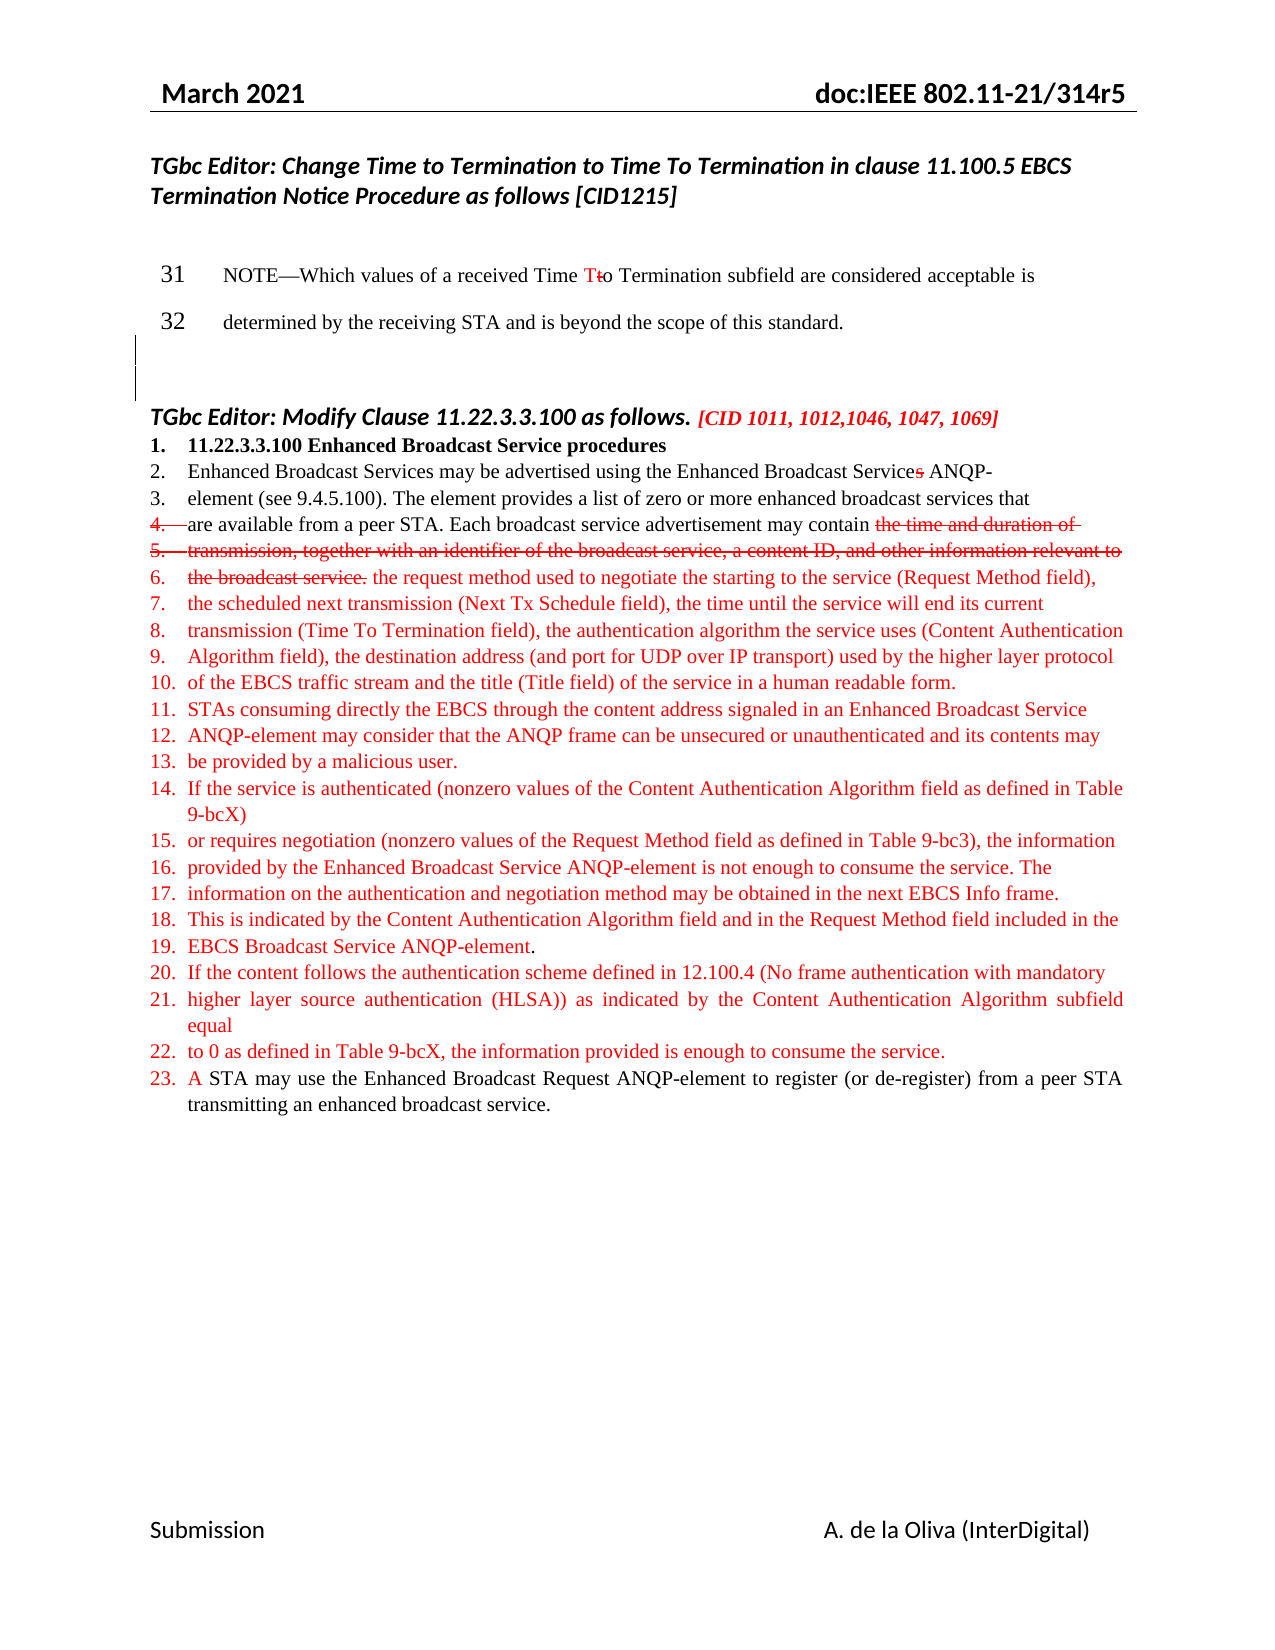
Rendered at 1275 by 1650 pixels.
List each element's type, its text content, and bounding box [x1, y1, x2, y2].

list to 0 as defined in Table 9-bcX, the information provided is enough to consume the service. [150, 1038, 1125, 1064]
list STAs consuming directly the EBCS through the content address signaled in an Enhanced Broadcast Service [150, 695, 1125, 721]
list NOTE—Which values of a received Time Tto Termination subfield are considered acceptable is [160, 262, 1125, 288]
list the broadcast service. the request method used to negotiate the starting to the service (Request Method field), [150, 563, 1125, 589]
list Enhanced Broadcast Services may be advertised using the Enhanced Broadcast Services ANQP- [150, 458, 1125, 484]
list provided by the Enhanced Broadcast Service ANQP-element is not enough to consume the service. The [150, 853, 1125, 879]
list Algorithm field), the destination address (and port for UDP over IP transport) used by the higher layer protocol [150, 642, 1125, 669]
list EBCS Broadcast Service ANQP-element. [150, 932, 1125, 958]
list information on the authentication and negotiation method may be obtained in the next EBCS Info frame. [150, 879, 1125, 906]
list 11.22.3.3.100 Enhanced Broadcast Service procedures [150, 431, 1125, 458]
list ANQP-element may consider that the ANQP frame can be unsecured or unauthenticated and its contents may [150, 721, 1125, 748]
list are available from a peer STA. Each broadcast service advertisement may contain the time and duration of [150, 511, 1125, 537]
list If the content follows the authentication scheme defined in 12.100.4 (No frame authentication with mandatory [150, 958, 1125, 985]
list higher layer source authentication (HLSA)) as indicated by the Content Authentication Algorithm subfield equal [150, 985, 1125, 1038]
text TGbc Editor: Modify Clause 11.22.3.3.100 as follows. [CID 1011, 1012,1046, 1047, 1069] [150, 401, 1125, 431]
list element (see 9.4.5.100). The element provides a list of zero or more enhanced broadcast services that [150, 484, 1125, 511]
list be provided by a malicious user. [150, 748, 1125, 774]
text TGbc Editor: Change Time to Termination to Time To Termination in clause 11.100.5 EBCS Termination Notice Procedure as follows [CID1215] [150, 150, 1125, 211]
list transmission (Time To Termination field), the authentication algorithm the service uses (Content Authentication [150, 616, 1125, 642]
list transmission, together with an identifier of the broadcast service, a content ID, and other information relevant to [150, 537, 1125, 563]
list A STA may use the Enhanced Broadcast Request ANQP-element to register (or de-register) from a peer STA transmitting an enhanced broadcast service. [150, 1064, 1125, 1117]
list the scheduled next transmission (Next Tx Schedule field), the time until the service will end its current [150, 589, 1125, 616]
list of the EBCS traffic stream and the title (Title field) of the service in a human readable form. [150, 669, 1125, 695]
list If the service is authenticated (nonzero values of the Content Authentication Algorithm field as defined in Table 9-bcX) [150, 774, 1125, 827]
list or requires negotiation (nonzero values of the Request Method field as defined in Table 9-bc3), the information [150, 827, 1125, 853]
list determined by the receiving STA and is beyond the scope of this standard. [160, 308, 1125, 335]
list This is indicated by the Content Authentication Algorithm field and in the Request Method field included in the [150, 906, 1125, 932]
